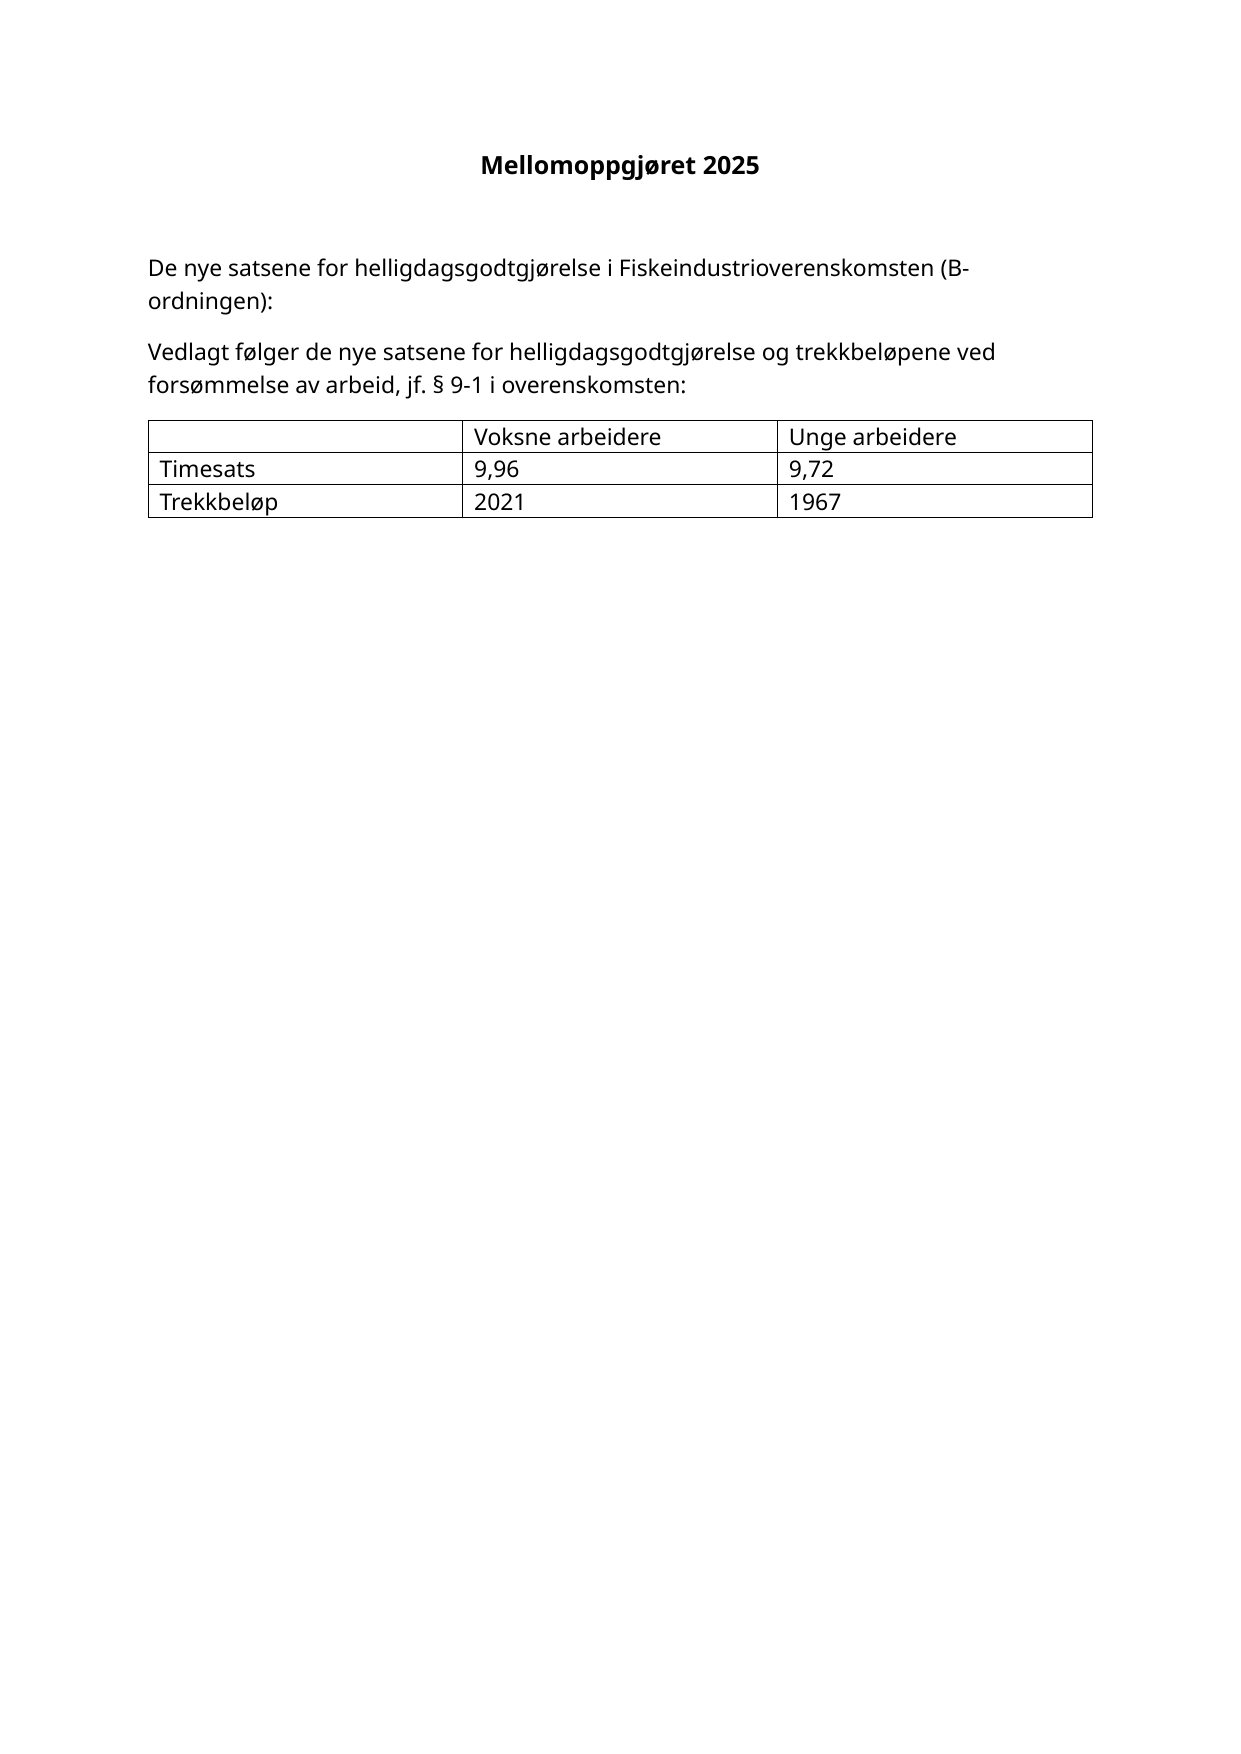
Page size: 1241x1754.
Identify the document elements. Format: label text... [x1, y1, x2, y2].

text De nye satsene for helligdagsgodtgjørelse i Fiskeindustrioverenskomsten (B-ordningen): [148, 251, 1093, 316]
table_cell 2021 [463, 485, 777, 517]
table_cell 9,72 [778, 453, 1092, 484]
table_header [149, 421, 462, 452]
text Mellomoppgjøret 2025 [148, 148, 1093, 182]
table_cell Trekkbeløp [149, 485, 462, 517]
table_header Unge arbeidere [778, 421, 1092, 452]
table_header Voksne arbeidere [463, 421, 777, 452]
table_cell 1967 [778, 485, 1092, 517]
table_cell Timesats [149, 453, 462, 484]
text Vedlagt følger de nye satsene for helligdagsgodtgjørelse og trekkbeløpene ved forsømmelse av arbeid, jf. § 9-1 i overenskomsten: [148, 336, 1093, 401]
table_cell 9,96 [463, 453, 777, 484]
